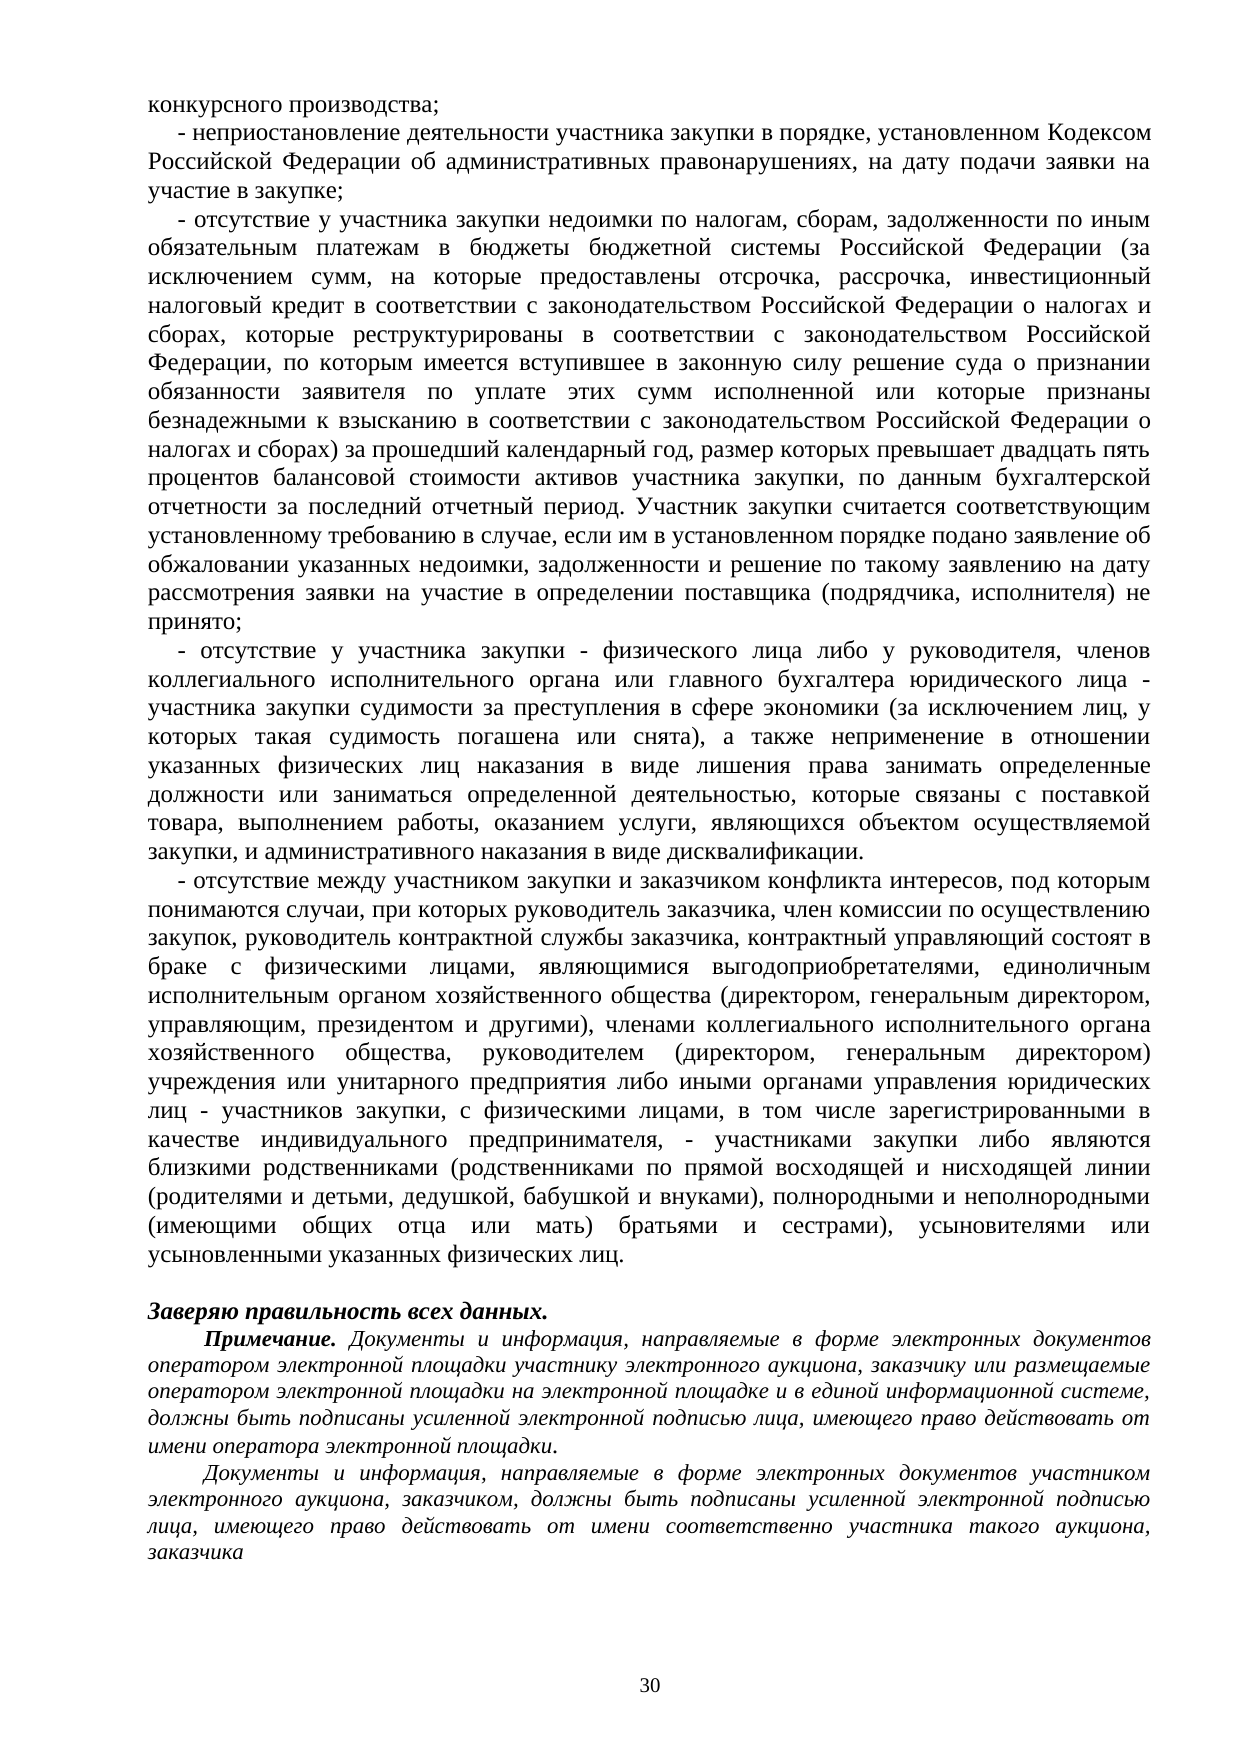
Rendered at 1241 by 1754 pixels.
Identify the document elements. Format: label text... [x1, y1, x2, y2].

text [148, 89, 1152, 117]
text - отсутствие между участником закупки и заказчиком конфликта интересов, под которым понимаются случаи, при которых руководитель заказчика, член комиссии по осуществлению закупок, руководитель контрактной службы заказчика, контрактный управляющий состоят в браке с физическими лицами, являющимися выгодоприобретателями, единоличным исполнительным органом хозяйственного общества (директором, генеральным директором, управляющим, президентом и другими), членами коллегиального исполнительного органа хозяйственного общества, руководителем (директором, генеральным директором) учреждения или унитарного предприятия либо иными органами управления юридических лиц - участников закупки, с физическими лицами, в том числе зарегистрированными в качестве индивидуального предпринимателя, - участниками закупки либо являются близкими родственниками (родственниками по прямой восходящей и нисходящей линии (родителями и детьми, дедушкой, бабушкой и внуками), полнородными и неполнородными (имеющими общих отца или мать) братьями и сестрами), усыновителями или усыновленными указанных физических лиц. [148, 865, 1152, 1267]
text - неприостановление деятельности участника закупки в порядке, установленном Кодексом Российской Федерации об административных правонарушениях, на дату подачи заявки на участие в закупке; [148, 117, 1152, 204]
text Примечание. Документы и информация, направляемые в форме электронных документов оператором электронной площадки участнику электронного аукциона, заказчику или размещаемые оператором электронной площадки на электронной площадке и в единой информационной системе, должны быть подписаны усиленной электронной подписью лица, имеющего право действовать от имени оператора электронной площадки. [148, 1325, 1152, 1459]
text - отсутствие у участника закупки недоимки по налогам, сборам, задолженности по иным обязательным платежам в бюджеты бюджетной системы Российской Федерации (за исключением сумм, на которые предоставлены отсрочка, рассрочка, инвестиционный налоговый кредит в соответствии с законодательством Российской Федерации о налогах и сборах, которые реструктурированы в соответствии с законодательством Российской Федерации, по которым имеется вступившее в законную силу решение суда о признании обязанности заявителя по уплате этих сумм исполненной или которые признаны безнадежными к взысканию в соответствии с законодательством Российской Федерации о налогах и сборах) за прошедший календарный год, размер которых превышает двадцать пять процентов балансовой стоимости активов участника закупки, по данным бухгалтерской отчетности за последний отчетный период. Участник закупки считается соответствующим установленному требованию в случае, если им в установленном порядке подано заявление об обжаловании указанных недоимки, задолженности и решение по такому заявлению на дату рассмотрения заявки на участие в определении поставщика (подрядчика, исполнителя) не принято; [148, 204, 1152, 635]
text Заверяю правильность всех данных. [148, 1296, 1152, 1325]
text - отсутствие у участника закупки - физического лица либо у руководителя, членов коллегиального исполнительного органа или главного бухгалтера юридического лица - участника закупки судимости за преступления в сфере экономики (за исключением лиц, у которых такая судимость погашена или снята), а также неприменение в отношении указанных физических лиц наказания в виде лишения права занимать определенные должности или заниматься определенной деятельностью, которые связаны с поставкой товара, выполнением работы, оказанием услуги, являющихся объектом осуществляемой закупки, и административного наказания в виде дисквалификации. [148, 635, 1152, 865]
text Документы и информация, направляемые в форме электронных документов участником электронного аукциона, заказчиком, должны быть подписаны усиленной электронной подписью лица, имеющего право действовать от имени соответственно участника такого аукциона, заказчика [148, 1459, 1152, 1564]
